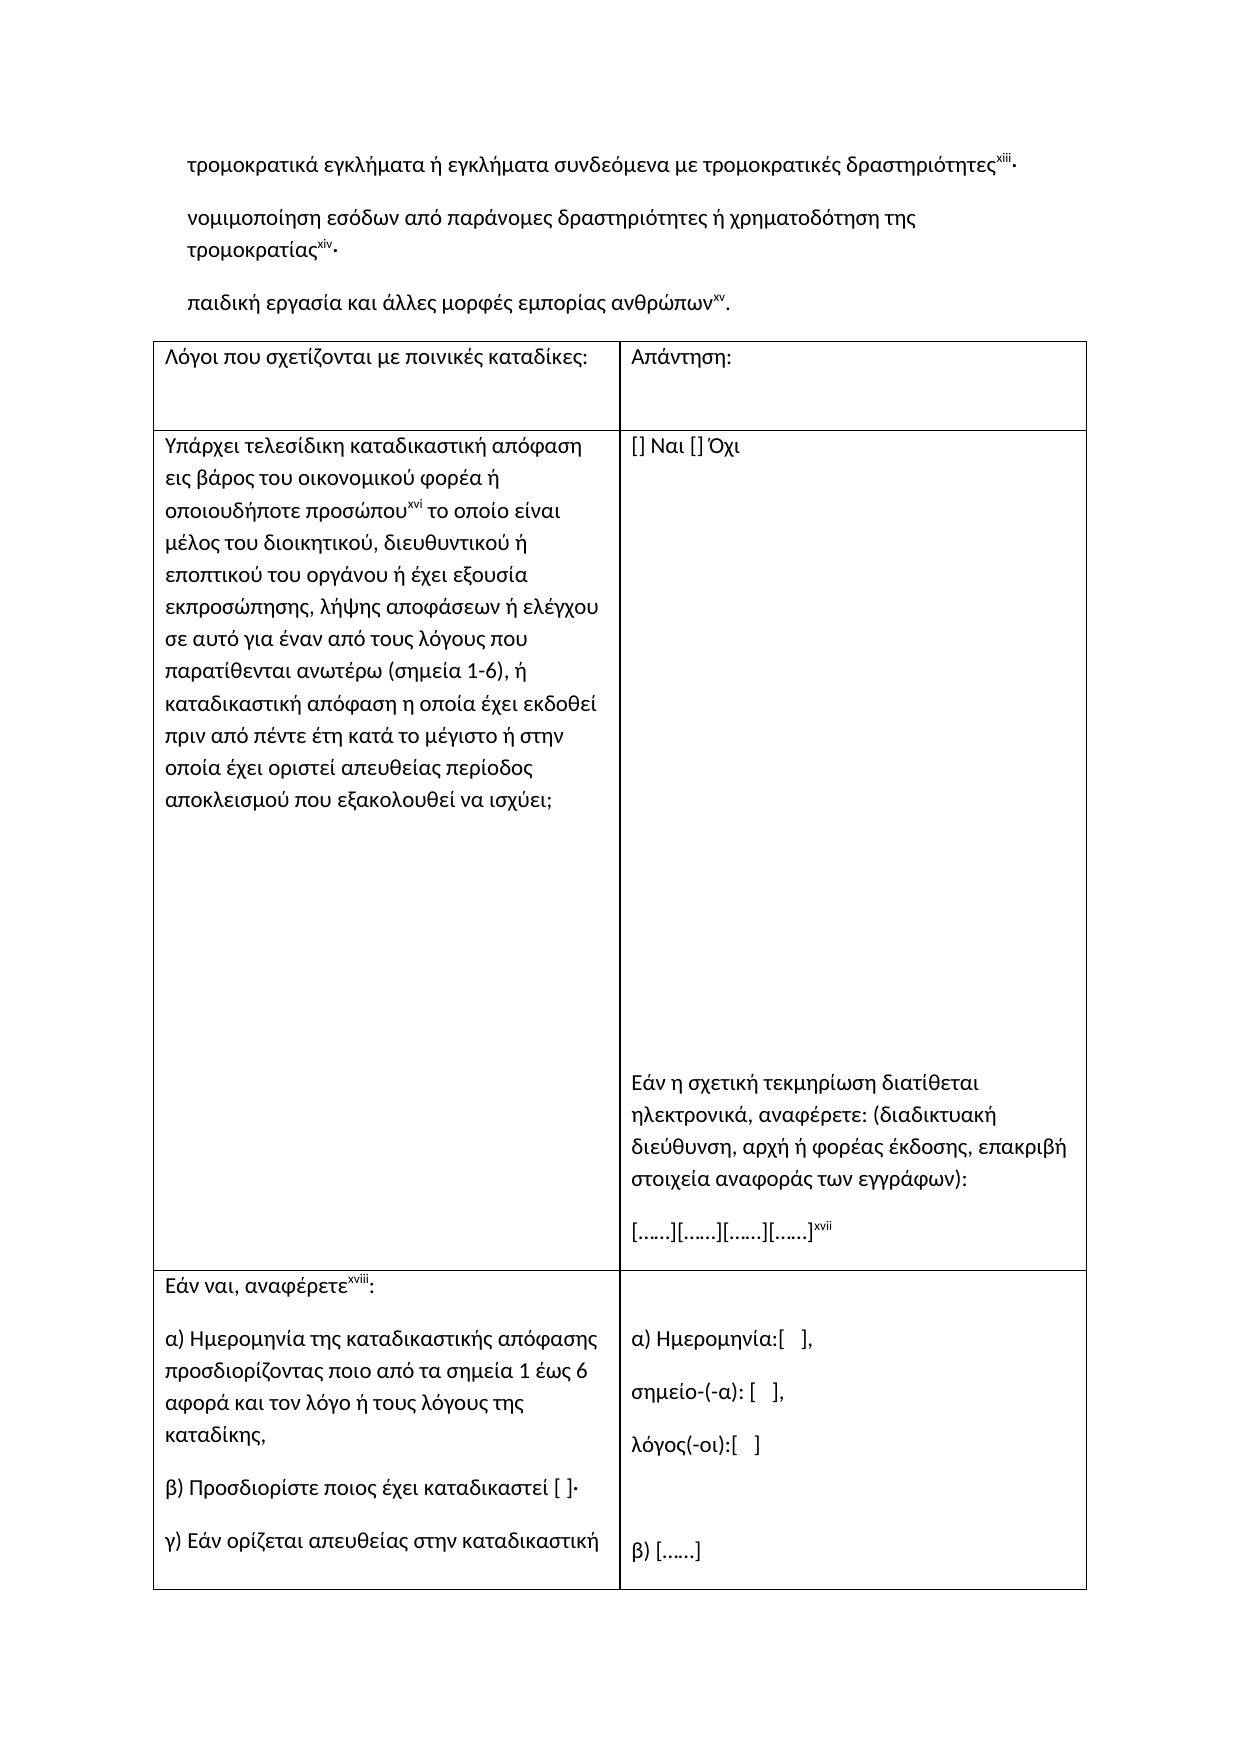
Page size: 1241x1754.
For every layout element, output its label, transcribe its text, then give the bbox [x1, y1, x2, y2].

text νομιμοποίηση εσόδων από παράνομες δραστηριότητες ή χρηματοδότηση της τρομοκρατίας· [187, 203, 1053, 263]
text παιδική εργασία και άλλες μορφές εμπορίας ανθρώπων. [187, 288, 1053, 316]
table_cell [621, 1271, 1086, 1589]
table_cell [] Ναι [] Όχι Εάν η σχετική τεκμηρίωση διατίθεται ηλεκτρονικά, αναφέρετε: (διαδικτυακή διεύθυνση, αρχή ή φορέας έκδοσης, επακριβή στοιχεία αναφοράς των εγγράφων): [……][……][……][……] [621, 431, 1086, 1270]
table_header Απάντηση: [621, 342, 1086, 430]
text τρομοκρατικά εγκλήματα ή εγκλήματα συνδεόμενα με τρομοκρατικές δραστηριότητες· [187, 150, 1053, 178]
table_header Λόγοι που σχετίζονται με ποινικές καταδίκες: [154, 342, 619, 430]
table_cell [154, 1271, 619, 1589]
table_cell Υπάρχει τελεσίδικη καταδικαστική απόφαση εις βάρος του οικονομικού φορέα ή οποιουδήποτε προσώπου το οποίο είναι μέλος του διοικητικού, διευθυντικού ή εποπτικού του οργάνου ή έχει εξουσία εκπροσώπησης, λήψης αποφάσεων ή ελέγχου σε αυτό για έναν από τους λόγους που παρατίθενται ανωτέρω (σημεία 1-6), ή καταδικαστική απόφαση η οποία έχει εκδοθεί πριν από πέντε έτη κατά το μέγιστο ή στην οποία έχει οριστεί απευθείας περίοδος αποκλεισμού που εξακολουθεί να ισχύει; [154, 431, 619, 1270]
